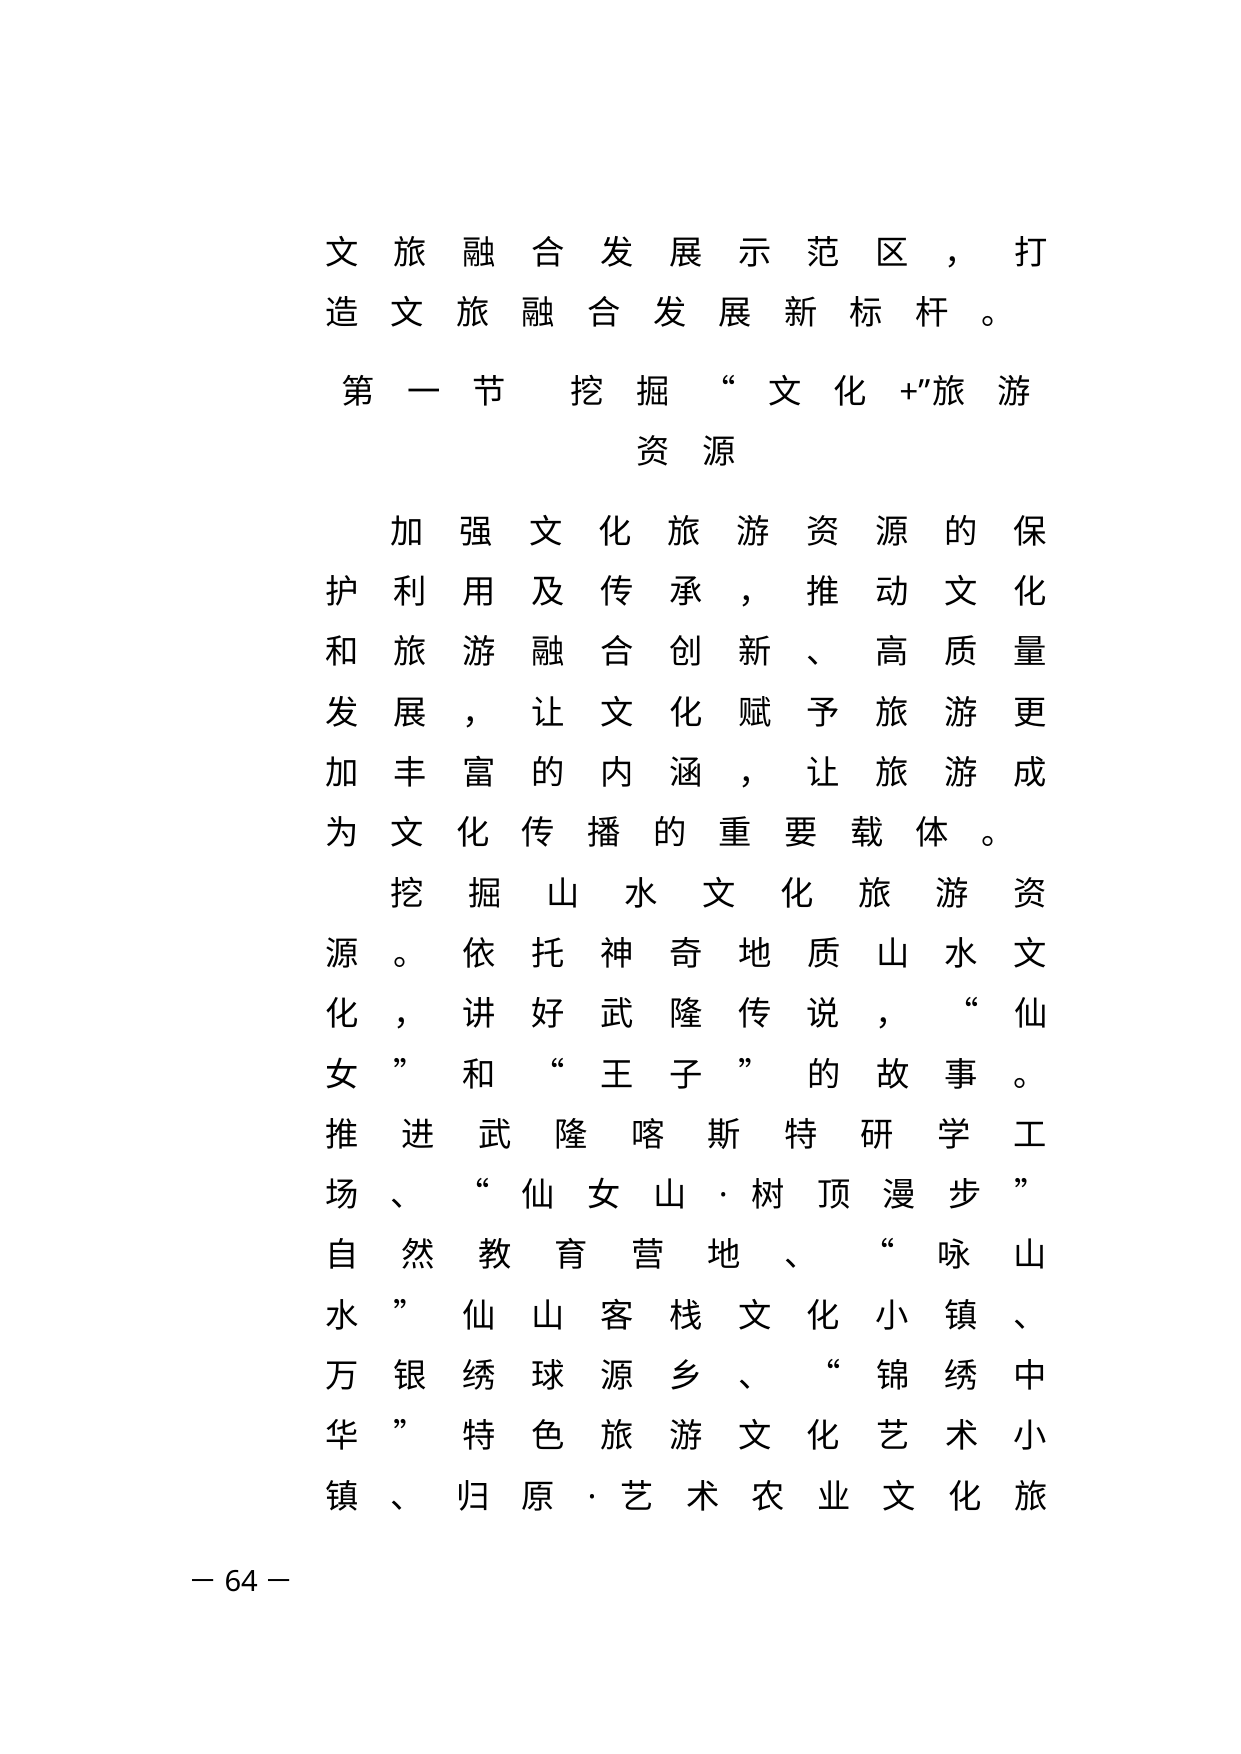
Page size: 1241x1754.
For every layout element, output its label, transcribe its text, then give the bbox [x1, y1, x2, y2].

text 第一节 挖掘“文化+”旅游资源 [294, 359, 1079, 479]
text 加强文化旅游资源的保护利用及传承，推动文化和旅游融合创新、高质量发展，让文化赋予旅游更加丰富的内涵，让旅游成为文化传播的重要载体。 [294, 498, 1079, 860]
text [294, 860, 1079, 1524]
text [294, 219, 1079, 340]
